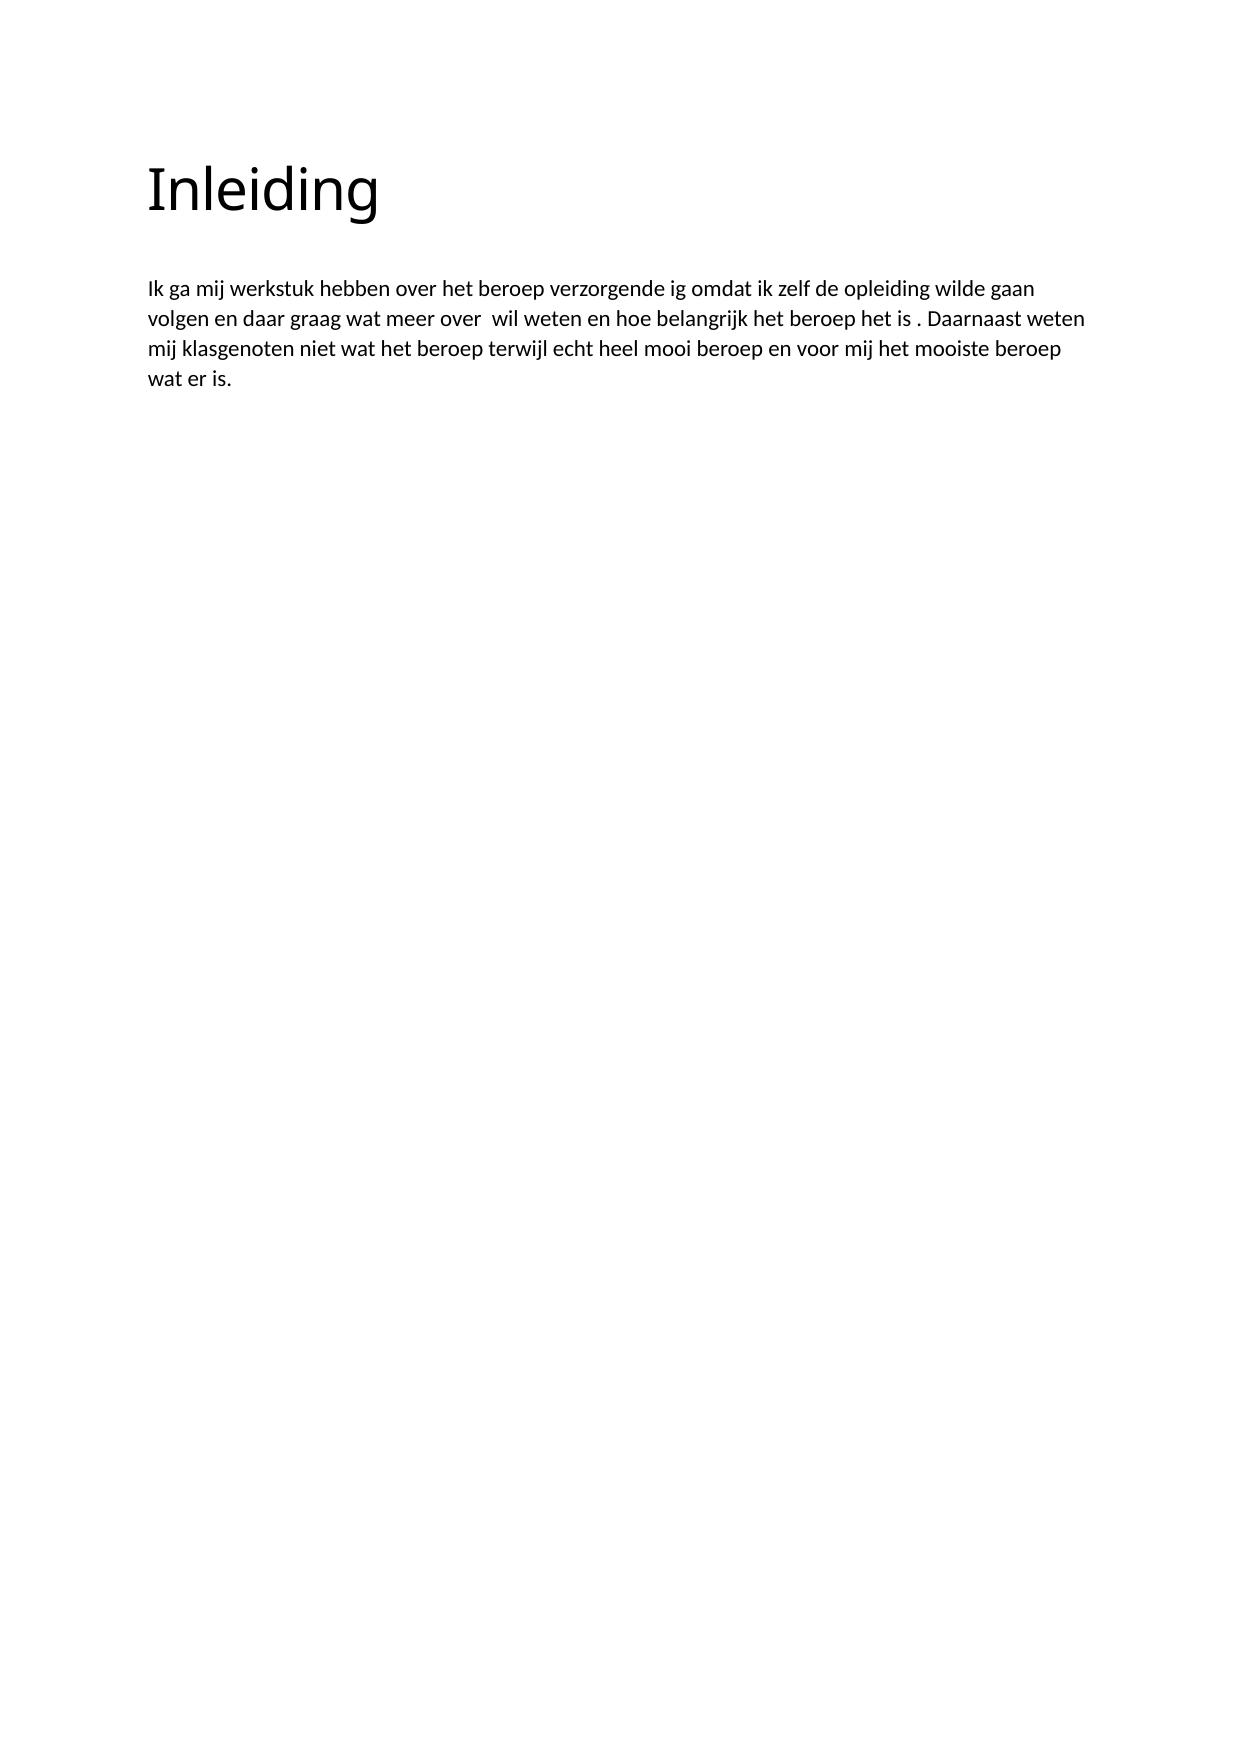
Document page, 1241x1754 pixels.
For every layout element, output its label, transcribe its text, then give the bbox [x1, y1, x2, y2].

title Inleiding [148, 148, 1093, 227]
text Ik ga mij werkstuk hebben over het beroep verzorgende ig omdat ik zelf de opleiding wilde gaan volgen en daar graag wat meer over wil weten en hoe belangrijk het beroep het is . Daarnaast weten mij klasgenoten niet wat het beroep terwijl echt heel mooi beroep en voor mij het mooiste beroep wat er is. [148, 274, 1093, 393]
